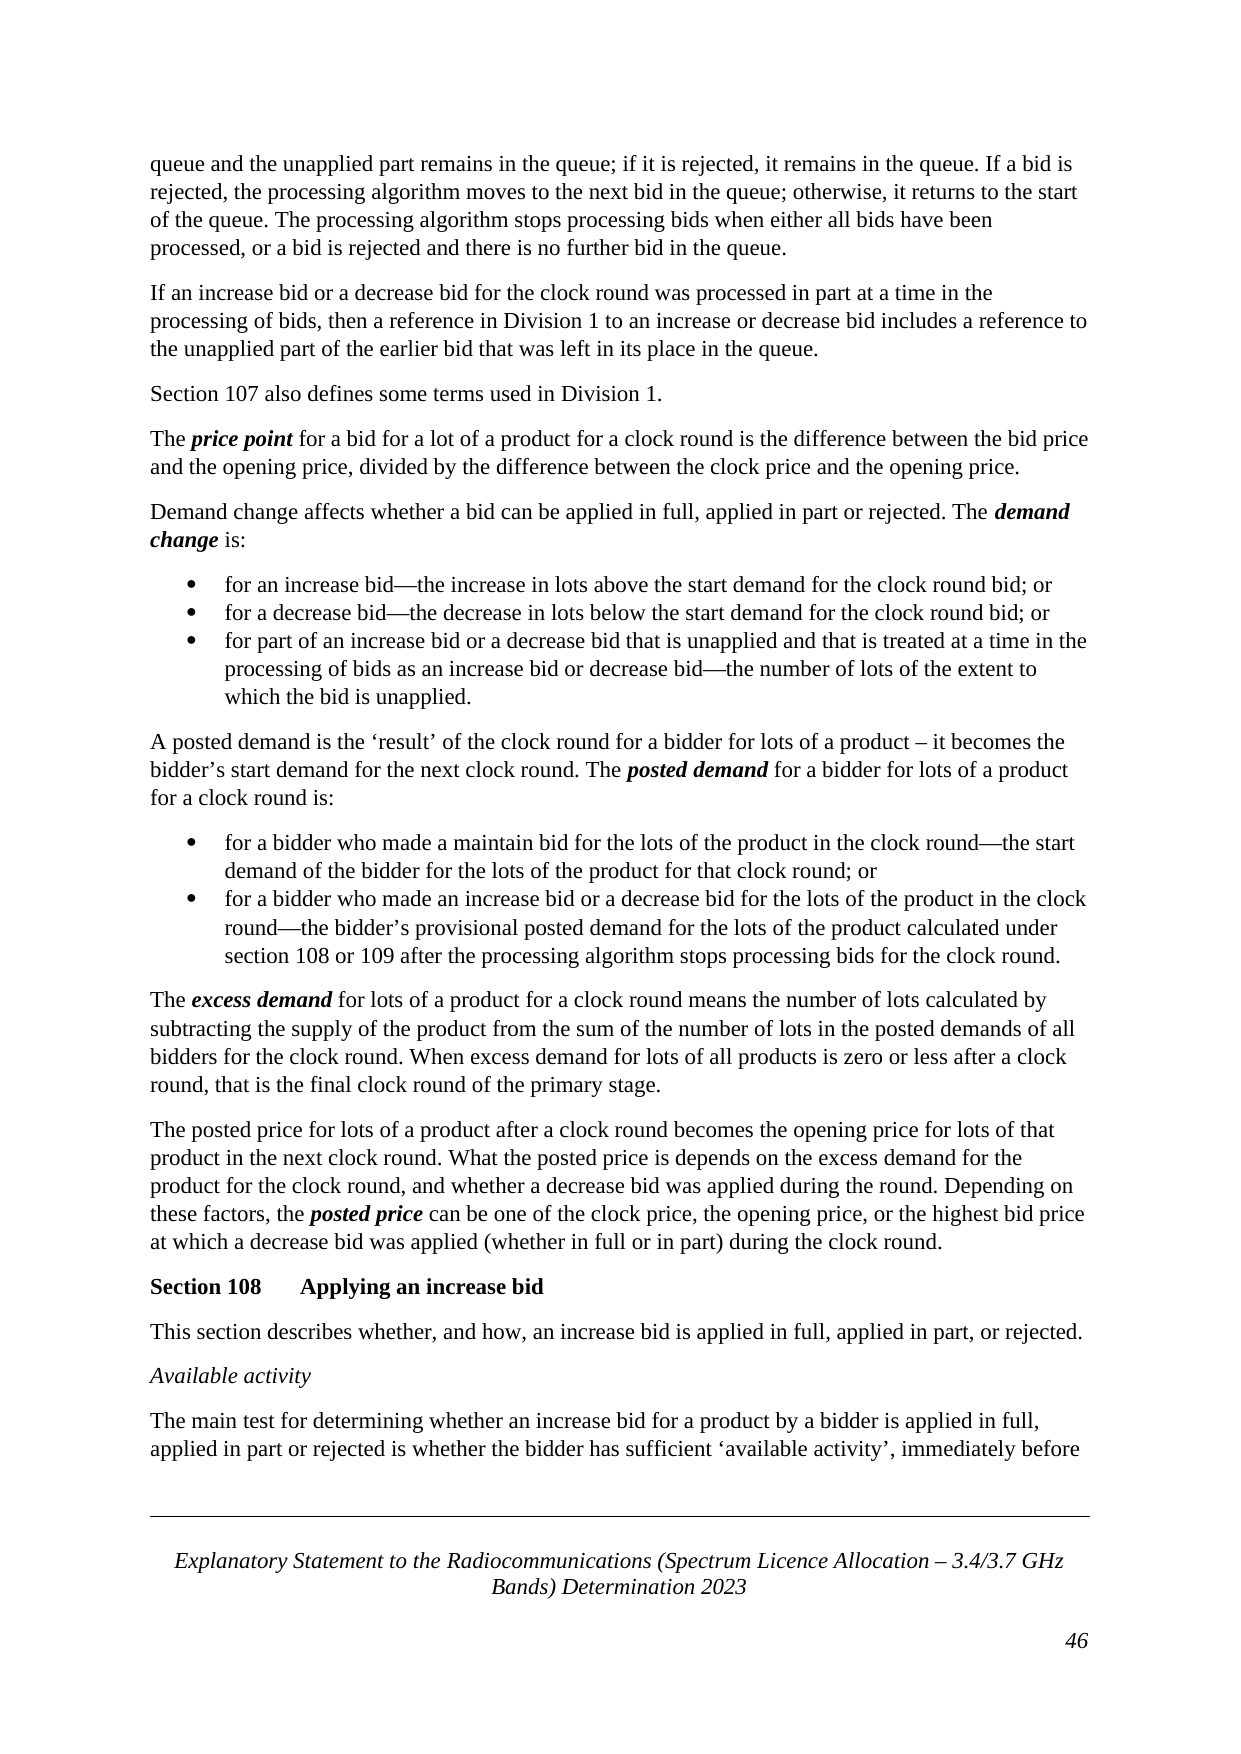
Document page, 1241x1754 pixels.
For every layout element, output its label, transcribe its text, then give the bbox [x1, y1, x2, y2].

list for part of an increase bid or a decrease bid that is unapplied and that is treated at a time in the processing of bids as an increase bid or decrease bid—the number of lots of the extent to which the bid is unapplied. [187, 627, 1090, 710]
list for a decrease bid—the decrease in lots below the start demand for the clock round bid; or [187, 599, 1090, 625]
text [150, 1407, 1090, 1462]
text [150, 150, 1090, 261]
text The excess demand for lots of a product for a clock round means the number of lots calculated by subtracting the supply of the product from the sum of the number of lots in the posted demands of all bidders for the clock round. When excess demand for lots of all products is zero or less after a clock round, that is the final clock round of the primary stage. [150, 986, 1090, 1097]
text Available activity [150, 1362, 1090, 1389]
text A posted demand is the ‘result’ of the clock round for a bidder for lots of a product – it becomes the bidder’s start demand for the next clock round. The posted demand for a bidder for lots of a product for a clock round is: [150, 728, 1090, 811]
text The price point for a bid for a lot of a product for a clock round is the difference between the bid price and the opening price, divided by the difference between the clock price and the opening price. [150, 425, 1090, 479]
list for a bidder who made an increase bid or a decrease bid for the lots of the product in the clock round—the bidder’s provisional posted demand for the lots of the product calculated under section 108 or 109 after the processing algorithm stops processing bids for the clock round. [187, 885, 1090, 968]
text Section 108 Applying an increase bid [150, 1273, 1090, 1299]
text Section 107 also defines some terms used in Division 1. [150, 380, 1090, 407]
text This section describes whether, and how, an increase bid is applied in full, applied in part, or rejected. [150, 1318, 1090, 1344]
text If an increase bid or a decrease bid for the clock round was processed in part at a time in the processing of bids, then a reference in Division 1 to an increase or decrease bid includes a reference to the unapplied part of the earlier bid that was left in its place in the queue. [150, 279, 1090, 362]
text The posted price for lots of a product after a clock round becomes the opening price for lots of that product in the next clock round. What the posted price is depends on the excess demand for the product for the clock round, and whether a decrease bid was applied during the round. Depending on these factors, the posted price can be one of the clock price, the opening price, or the highest bid price at which a decrease bid was applied (whether in full or in part) during the clock round. [150, 1116, 1090, 1254]
text Demand change affects whether a bid can be applied in full, applied in part or rejected. The demand change is: [150, 498, 1090, 552]
list for a bidder who made a maintain bid for the lots of the product in the clock round—the start demand of the bidder for the lots of the product for that clock round; or [187, 829, 1090, 884]
list for an increase bid—the increase in lots above the start demand for the clock round bid; or [187, 571, 1090, 597]
